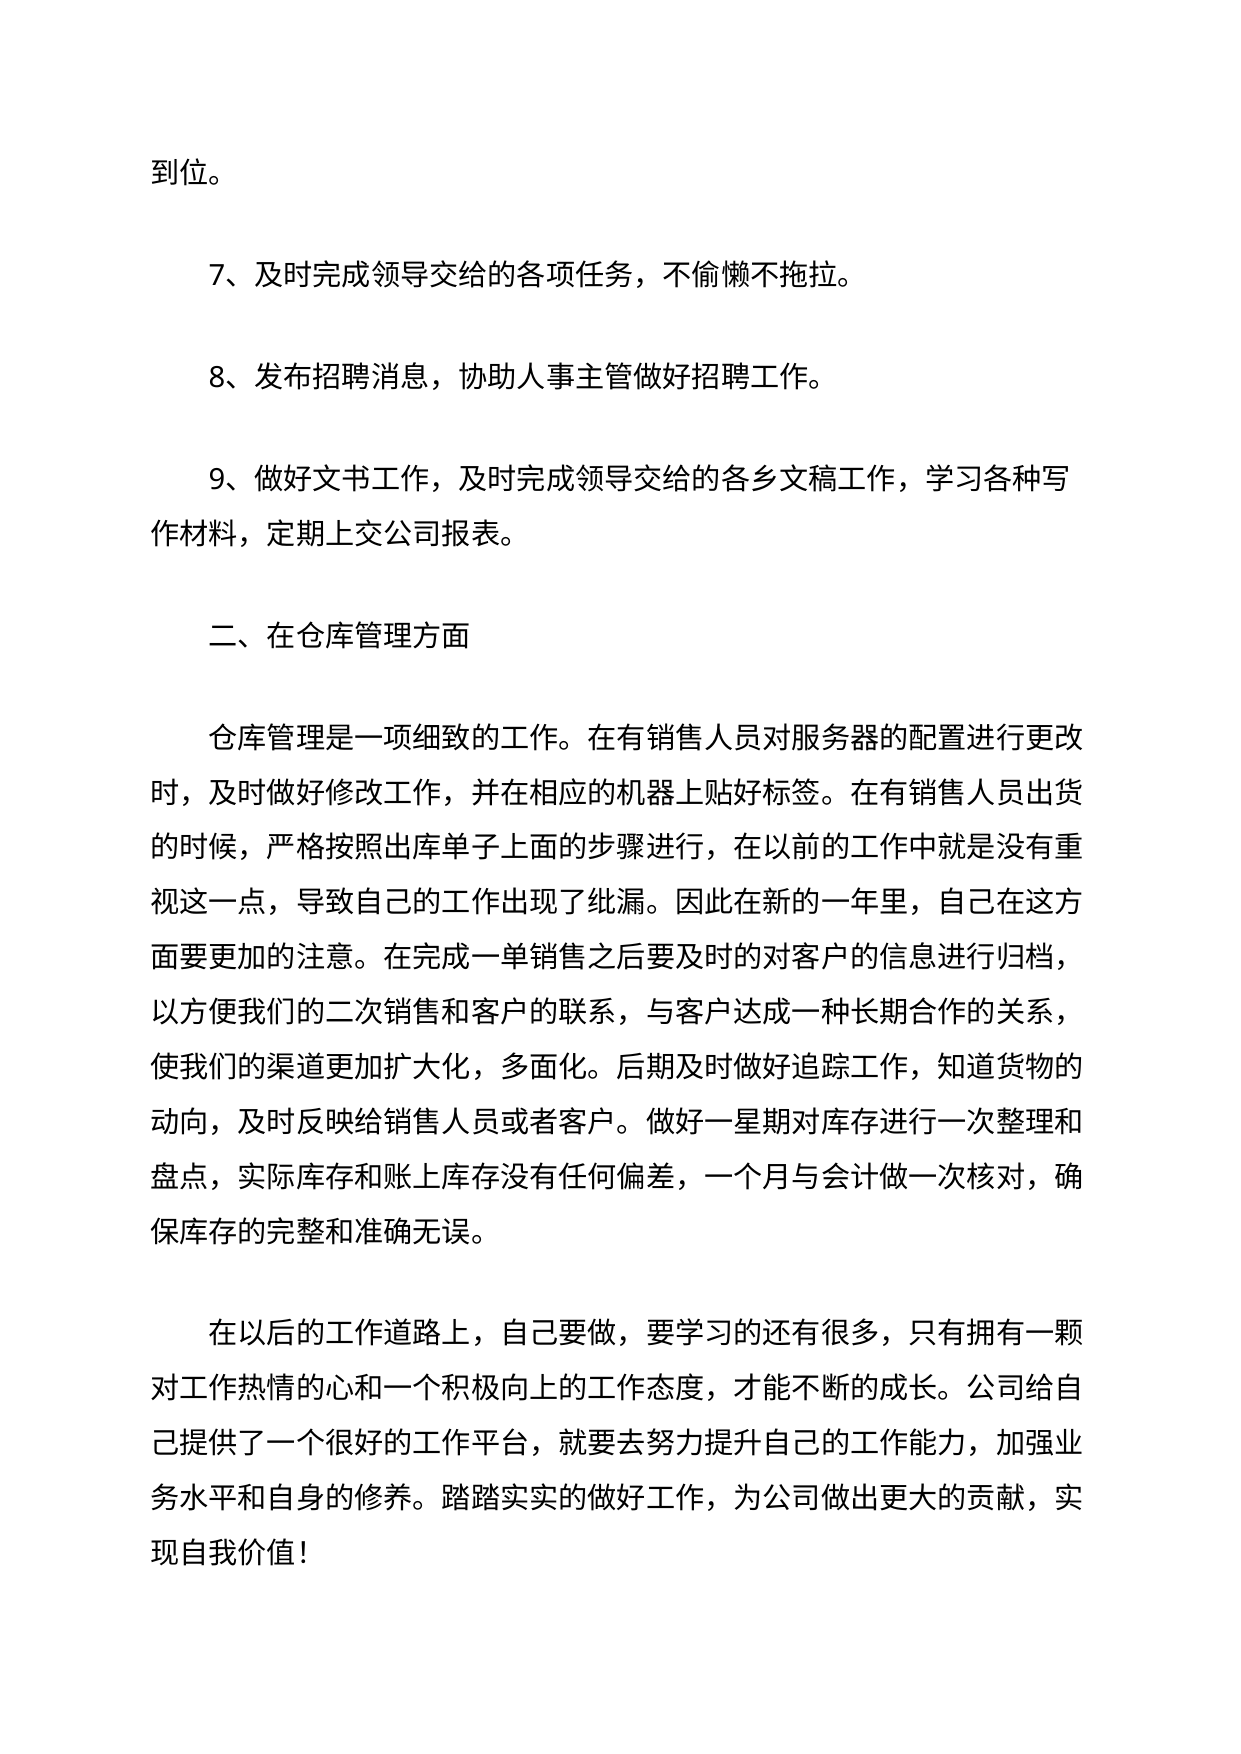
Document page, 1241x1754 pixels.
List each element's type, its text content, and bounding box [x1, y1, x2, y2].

text 在以后的工作道路上，自己要做，要学习的还有很多，只有拥有一颗对工作热情的心和一个积极向上的工作态度，才能不断的成长。公司给自己提供了一个很好的工作平台，就要去努力提升自己的工作能力，加强业务水平和自身的修养。踏踏实实的做好工作，为公司做出更大的贡献，实现自我价值！ [150, 1310, 1090, 1572]
text 9、做好文书工作，及时完成领导交给的各乡文稿工作，学习各种写作材料，定期上交公司报表。 [150, 456, 1090, 553]
text 7、及时完成领导交给的各项任务，不偷懒不拖拉。 [150, 252, 1090, 294]
text 二、在仓库管理方面 [150, 612, 1090, 655]
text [150, 150, 1090, 192]
text 仓库管理是一项细致的工作。在有销售人员对服务器的配置进行更改时，及时做好修改工作，并在相应的机器上贴好标签。在有销售人员出货的时候，严格按照出库单子上面的步骤进行，在以前的工作中就是没有重视这一点，导致自己的工作出现了纰漏。因此在新的一年里，自己在这方面要更加的注意。在完成一单销售之后要及时的对客户的信息进行归档，以方便我们的二次销售和客户的联系，与客户达成一种长期合作的关系，使我们的渠道更加扩大化，多面化。后期及时做好追踪工作，知道货物的动向，及时反映给销售人员或者客户。做好一星期对库存进行一次整理和盘点，实际库存和账上库存没有任何偏差，一个月与会计做一次核对，确保库存的完整和准确无误。 [150, 714, 1090, 1251]
text 8、发布招聘消息，协助人事主管做好招聘工作。 [150, 354, 1090, 396]
